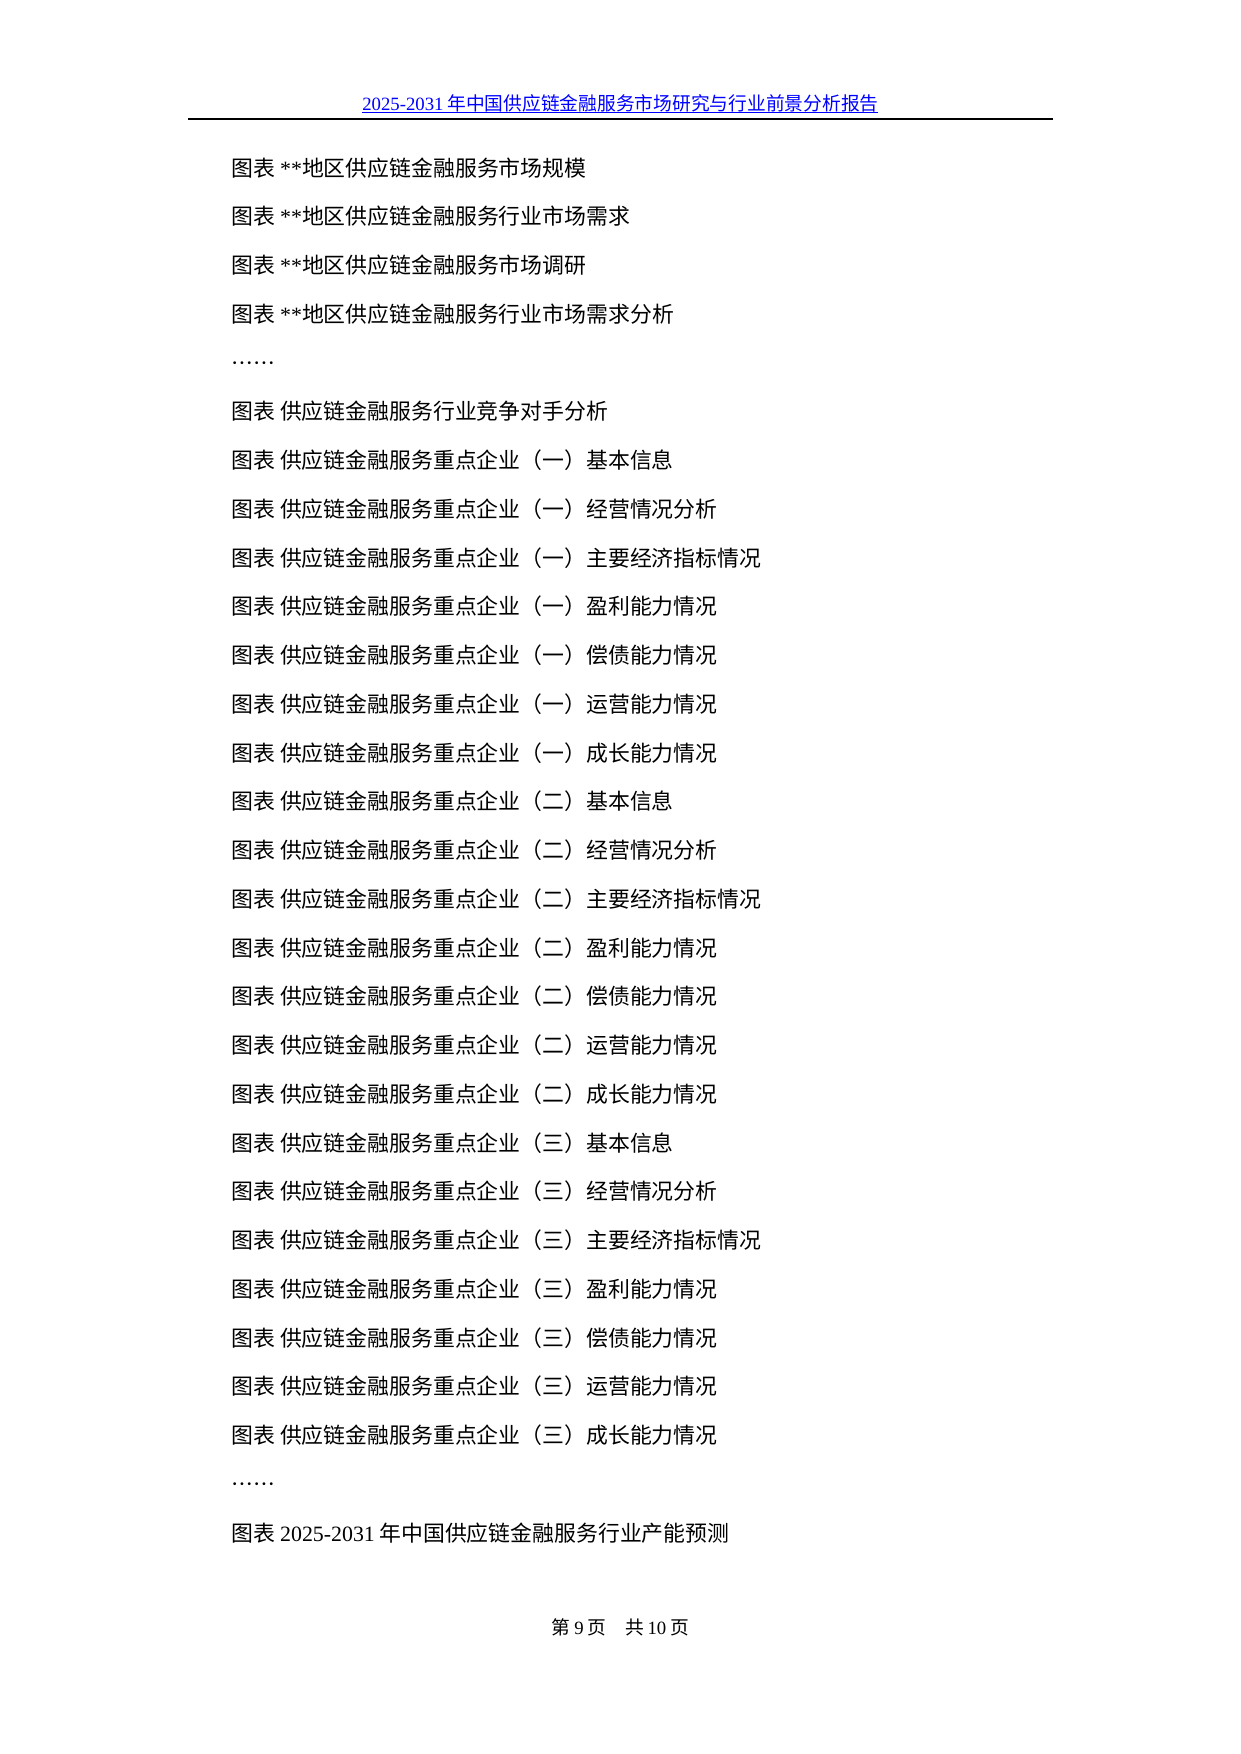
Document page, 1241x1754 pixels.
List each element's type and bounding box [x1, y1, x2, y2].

text [187, 150, 1053, 1548]
